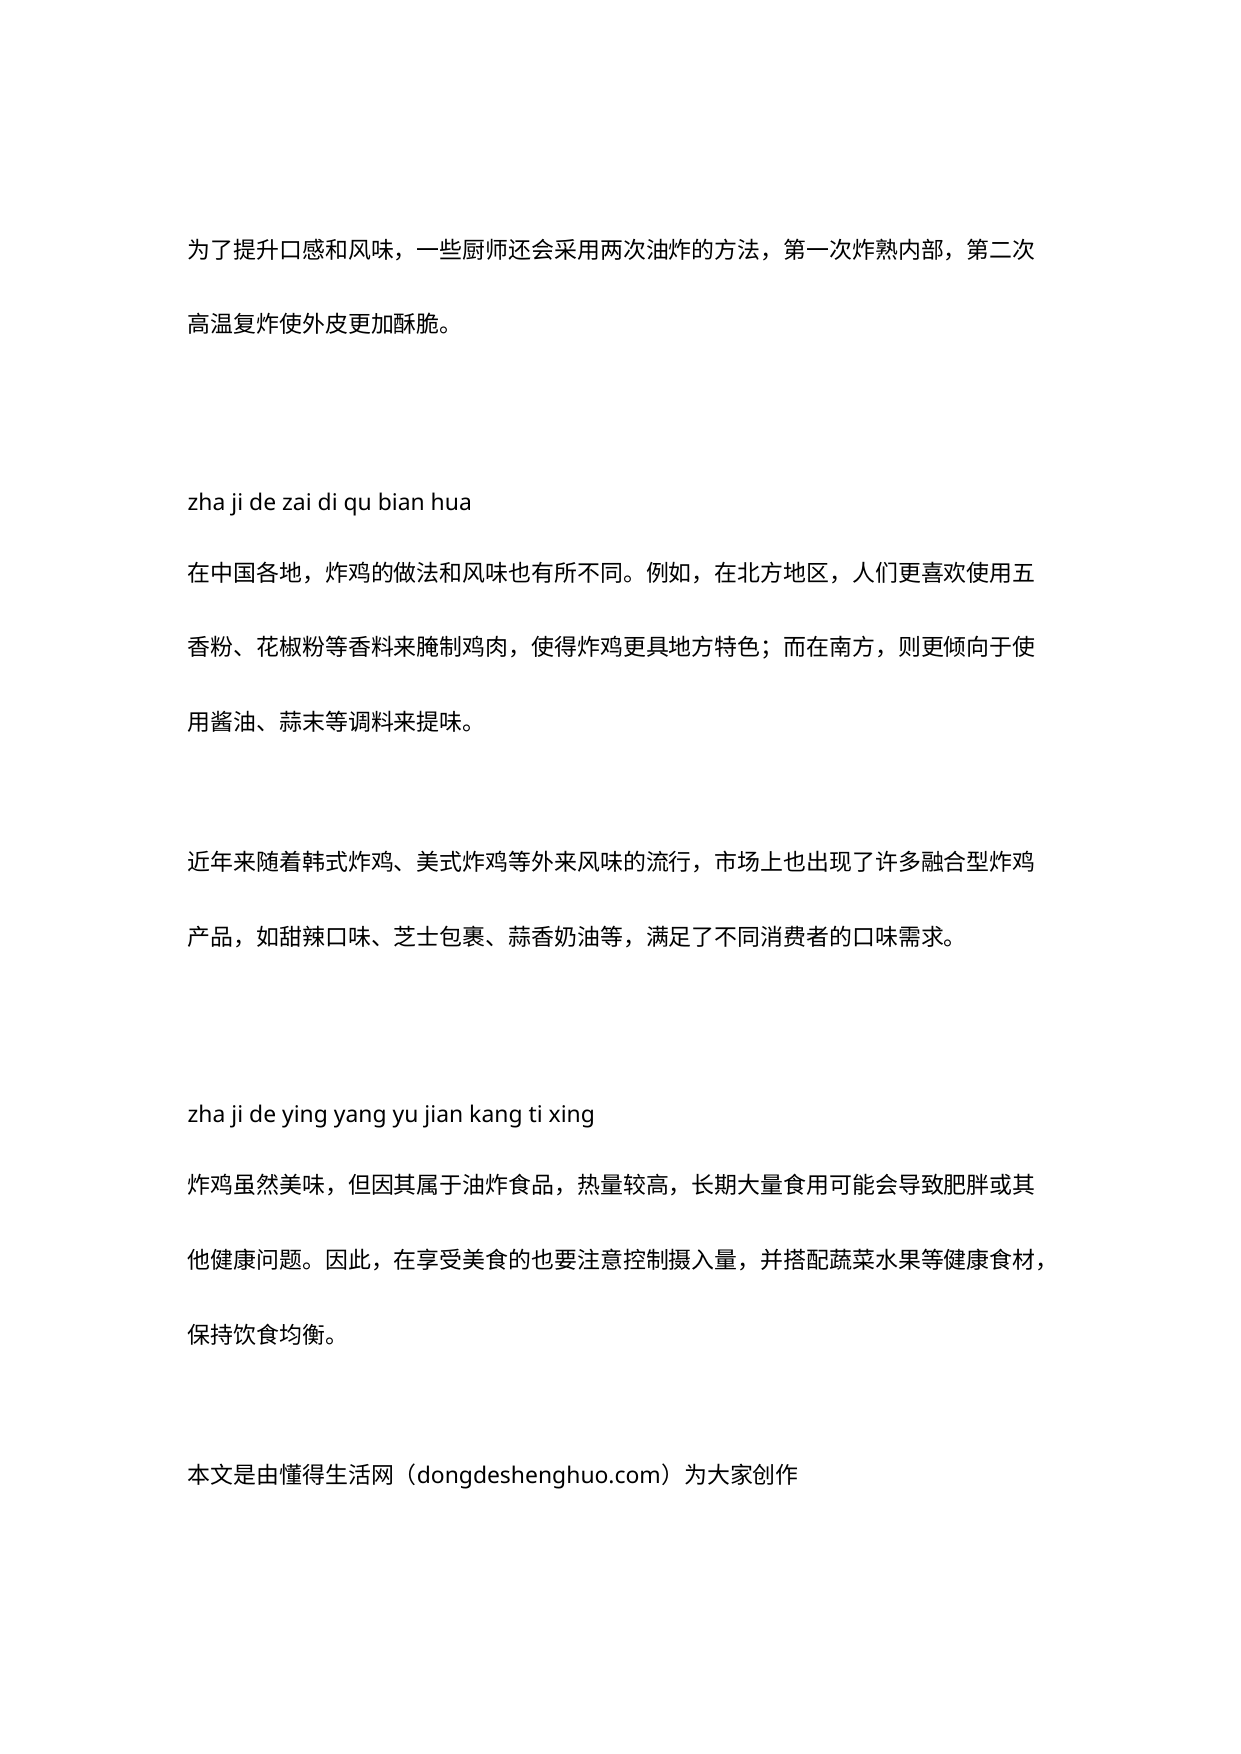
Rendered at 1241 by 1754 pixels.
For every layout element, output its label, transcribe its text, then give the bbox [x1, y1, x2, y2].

text 在中国各地，炸鸡的做法和风味也有所不同。例如，在北方地区，人们更喜欢使用五香粉、花椒粉等香料来腌制鸡肉，使得炸鸡更具地方特色；而在南方，则更倾向于使用酱油、蒜末等调料来提味。 [187, 539, 1053, 753]
text 本文是由懂得生活网（dongdeshenghuo.com）为大家创作 [187, 1441, 1053, 1506]
text zha ji de zai di qu bian hua [187, 485, 1053, 517]
text zha ji de ying yang yu jian kang ti xing [187, 1097, 1053, 1130]
text 炸鸡虽然美味，但因其属于油炸食品，热量较高，长期大量食用可能会导致肥胖或其他健康问题。因此，在享受美食的也要注意控制摄入量，并搭配蔬菜水果等健康食材，保持饮食均衡。 [187, 1151, 1053, 1366]
text 近年来随着韩式炸鸡、美式炸鸡等外来风味的流行，市场上也出现了许多融合型炸鸡产品，如甜辣口味、芝士包裹、蒜香奶油等，满足了不同消费者的口味需求。 [187, 828, 1053, 968]
text 为了提升口感和风味，一些厨师还会采用两次油炸的方法，第一次炸熟内部，第二次高温复炸使外皮更加酥脆。 [187, 216, 1053, 356]
